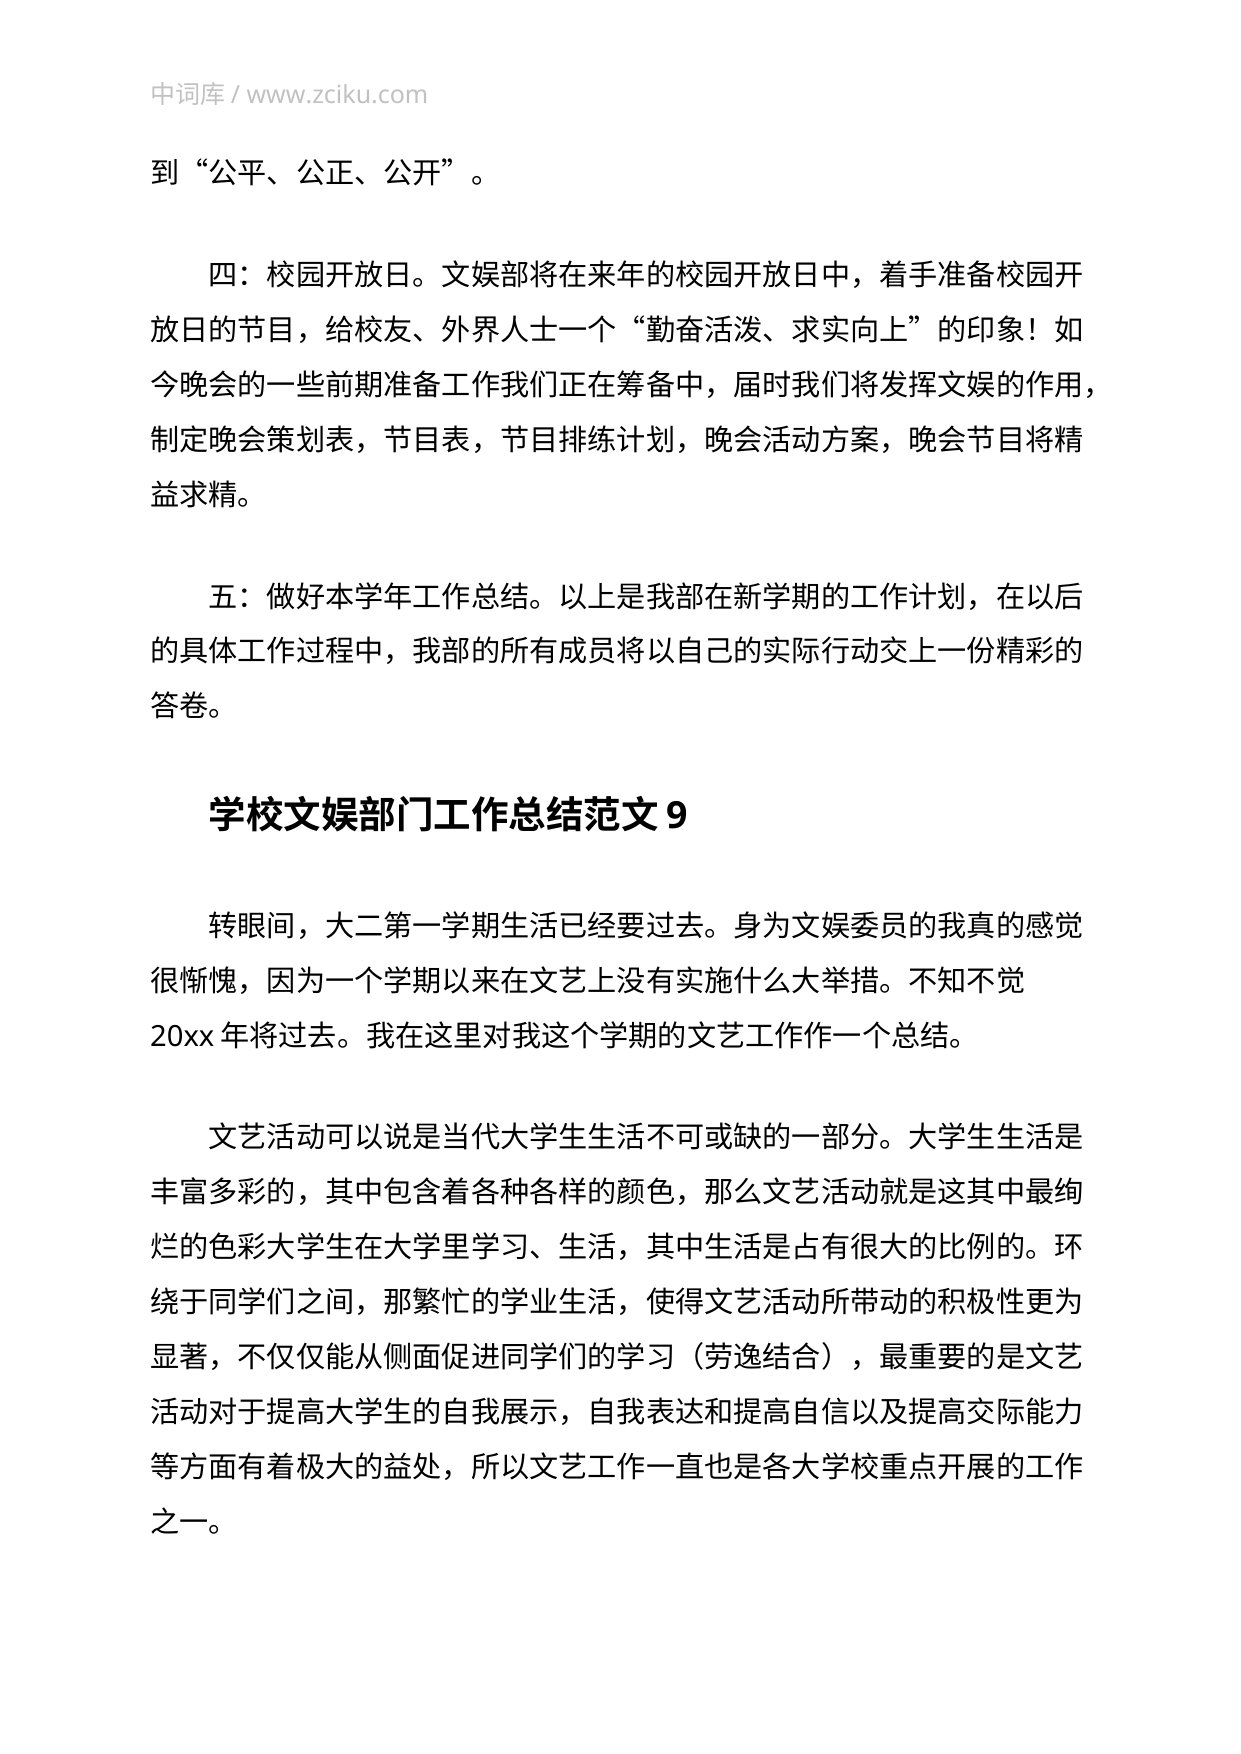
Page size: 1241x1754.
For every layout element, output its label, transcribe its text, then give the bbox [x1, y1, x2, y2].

text 文艺活动可以说是当代大学生生活不可或缺的一部分。大学生生活是丰富多彩的，其中包含着各种各样的颜色，那么文艺活动就是这其中最绚烂的色彩大学生在大学里学习、生活，其中生活是占有很大的比例的。环绕于同学们之间，那繁忙的学业生活，使得文艺活动所带动的积极性更为显著，不仅仅能从侧面促进同学们的学习（劳逸结合），最重要的是文艺活动对于提高大学生的自我展示，自我表达和提高自信以及提高交际能力等方面有着极大的益处，所以文艺工作一直也是各大学校重点开展的工作之一。 [150, 1114, 1090, 1541]
text 学校文娱部门工作总结范文9 [150, 785, 1090, 839]
text 四：校园开放日。文娱部将在来年的校园开放日中，着手准备校园开放日的节目，给校友、外界人士一个“勤奋活泼、求实向上”的印象！如今晚会的一些前期准备工作我们正在筹备中，届时我们将发挥文娱的作用，制定晚会策划表，节目表，节目排练计划，晚会活动方案，晚会节目将精益求精。 [150, 252, 1090, 514]
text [150, 150, 1090, 192]
text 转眼间，大二第一学期生活已经要过去。身为文娱委员的我真的感觉很惭愧，因为一个学期以来在文艺上没有实施什么大举措。不知不觉20xx年将过去。我在这里对我这个学期的文艺工作作一个总结。 [150, 902, 1090, 1054]
text 五：做好本学年工作总结。以上是我部在新学期的工作计划，在以后的具体工作过程中，我部的所有成员将以自己的实际行动交上一份精彩的答卷。 [150, 573, 1090, 725]
